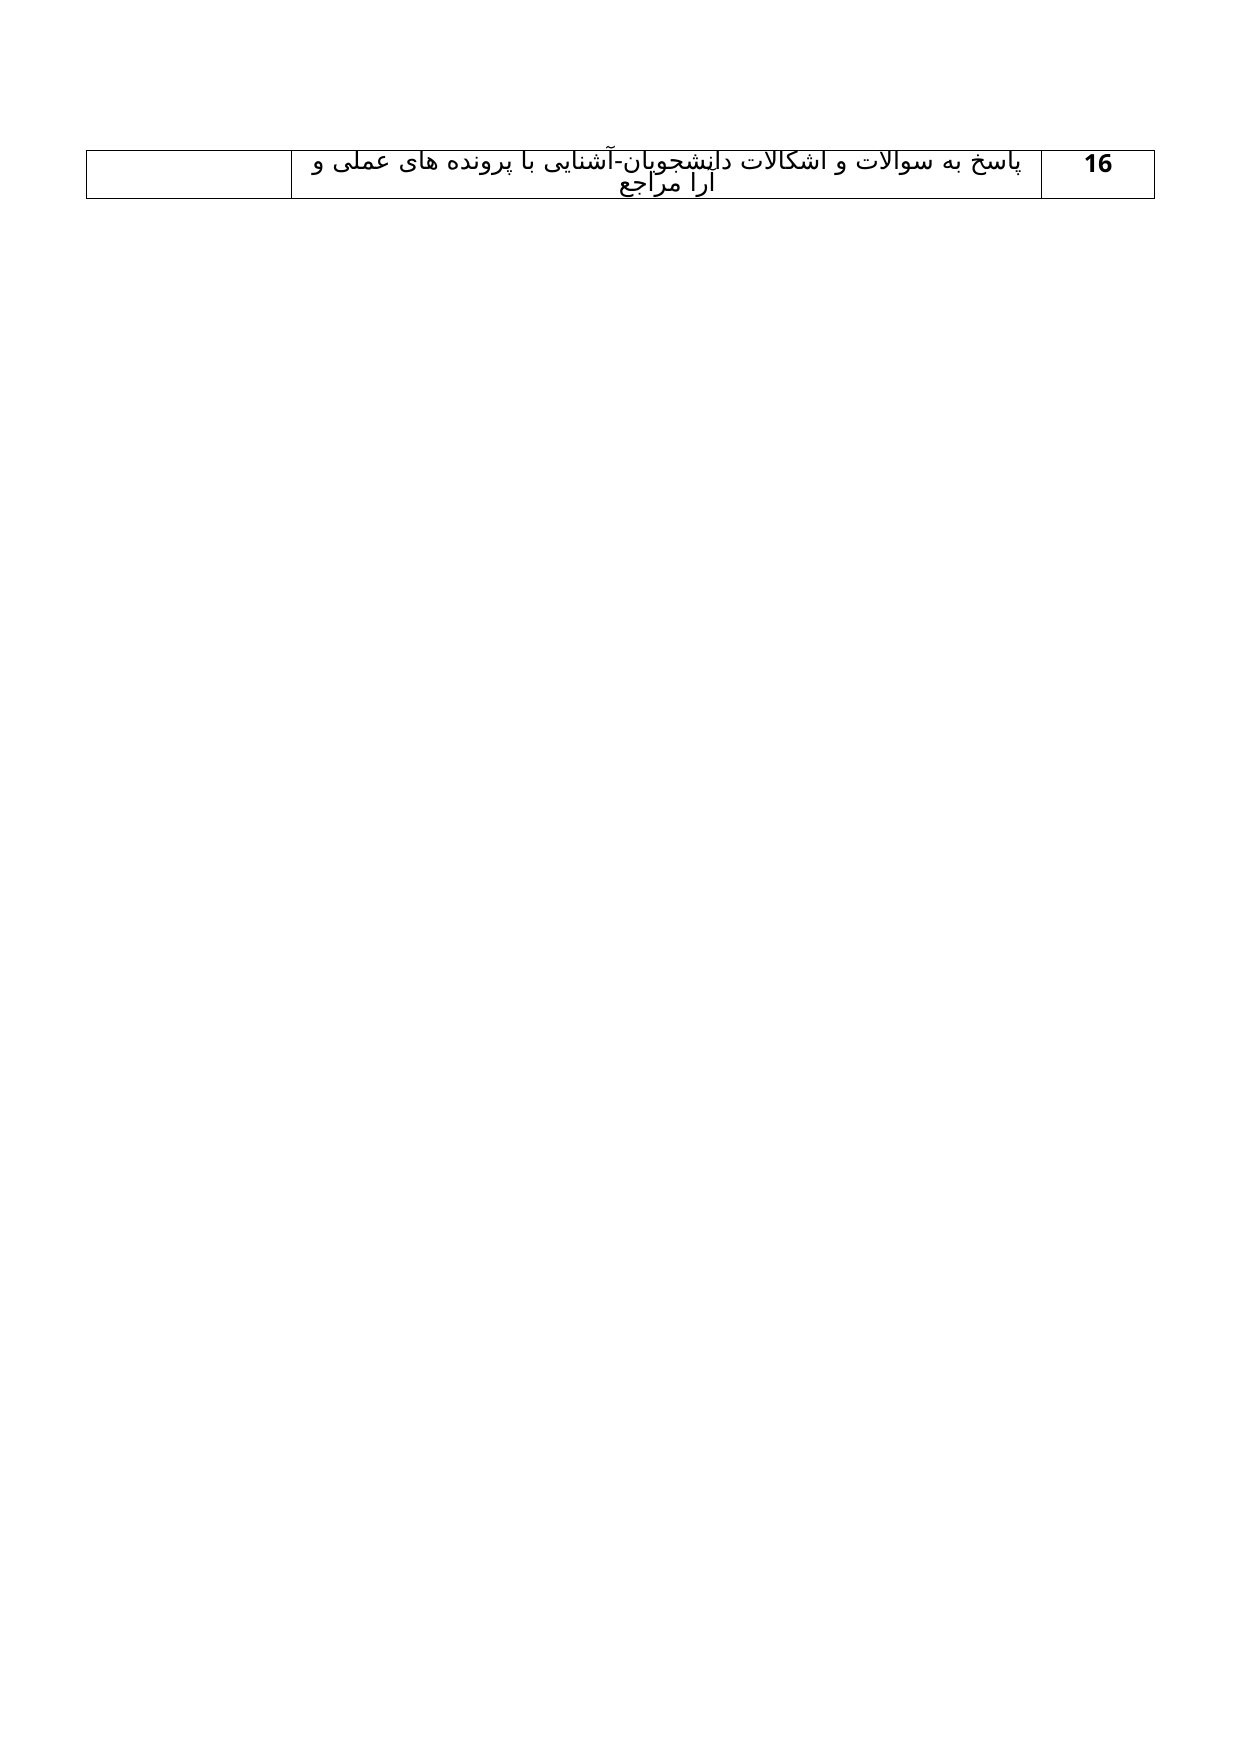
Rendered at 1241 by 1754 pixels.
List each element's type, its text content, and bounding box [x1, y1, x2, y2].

table_cell [87, 151, 291, 198]
table_cell 16 [1042, 151, 1154, 198]
table_cell پاسخ به سوالات و اشکالات دانشجویان-آشنایی با پرونده های عملی و آرا مراجع [292, 151, 1041, 198]
